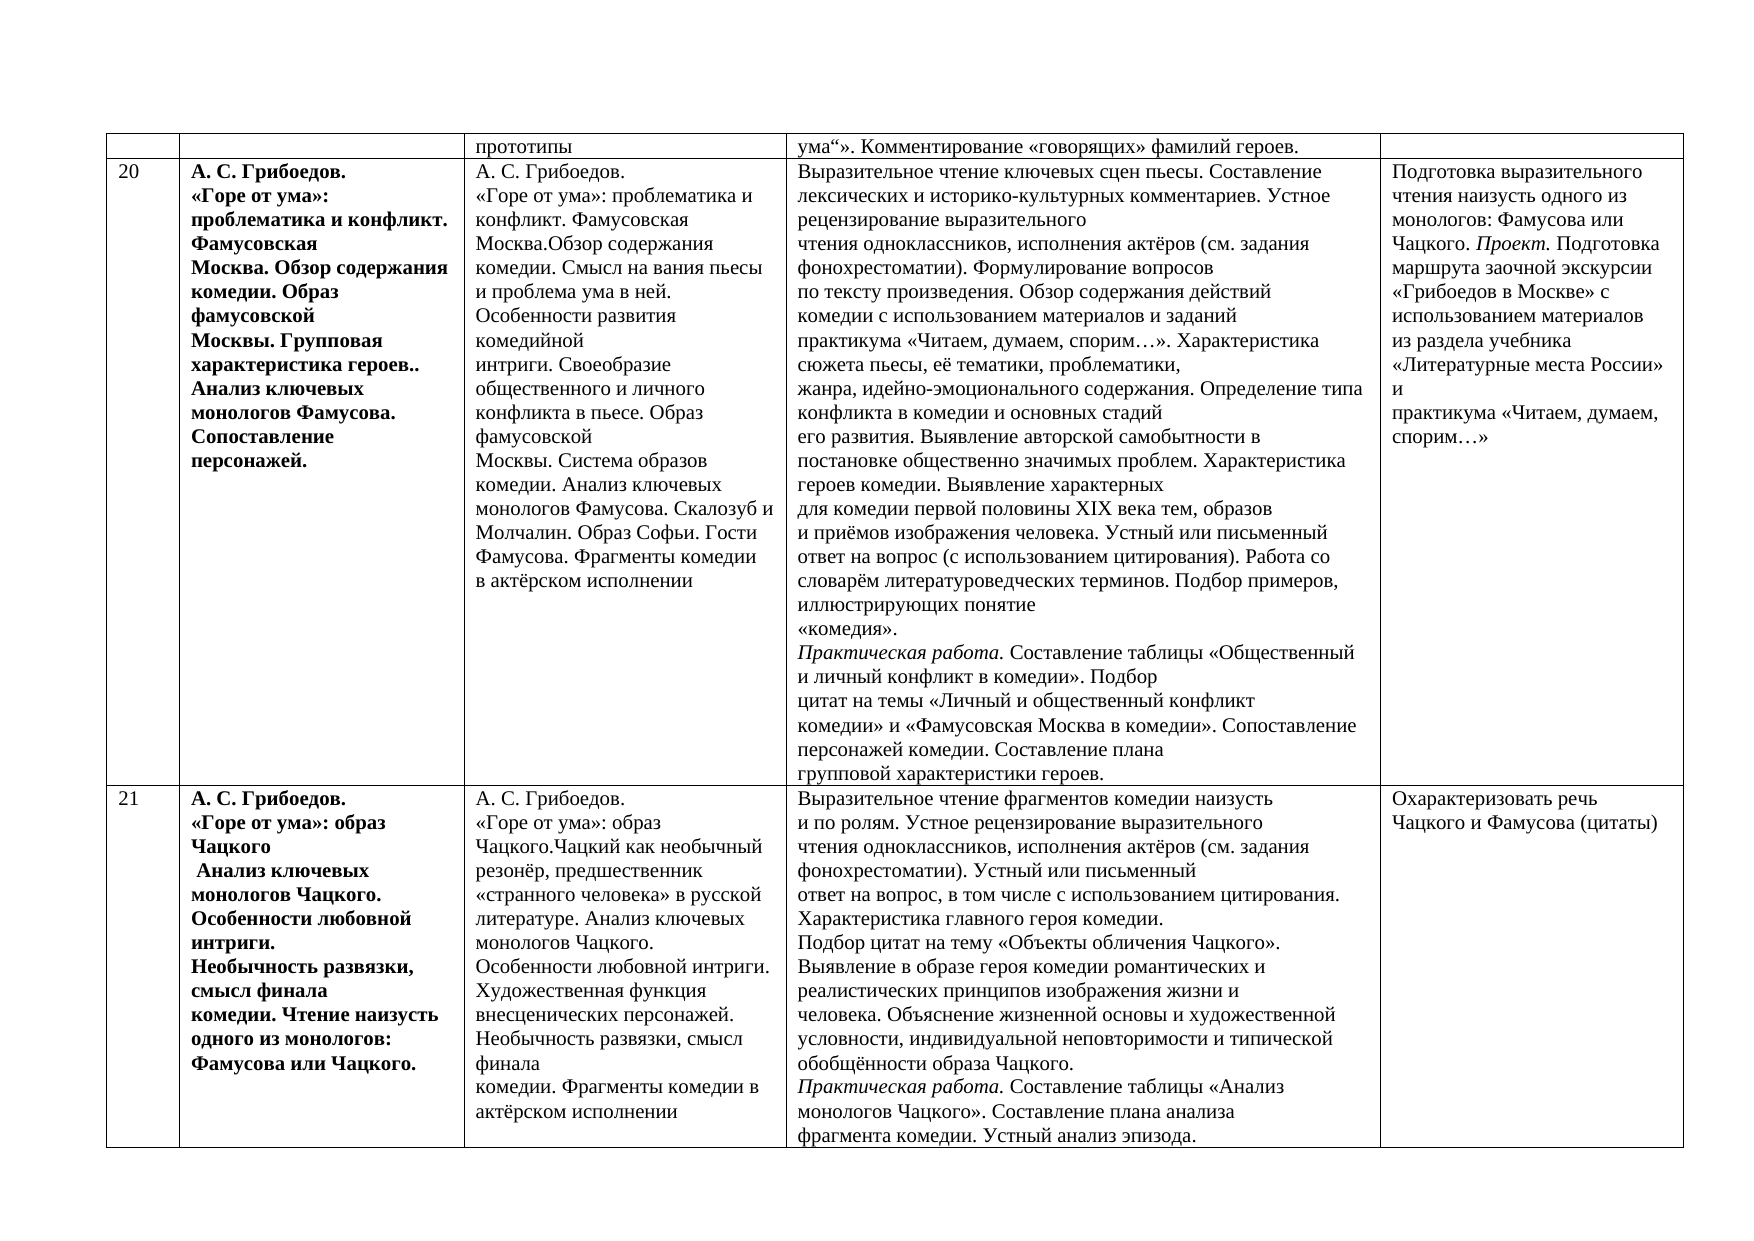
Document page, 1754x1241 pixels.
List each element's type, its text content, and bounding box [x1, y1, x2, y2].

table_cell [1381, 134, 1683, 158]
table_cell Охарактеризовать речь Чацкого и Фамусова (цитаты) [1381, 786, 1683, 1147]
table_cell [787, 134, 1380, 158]
table_cell Выразительное чтение фрагментов комедии наизусть и по ролям. Устное рецензирование выразительного чтения одноклассников, исполнения актёров (см. задания фонохрестоматии). Устный или письменный ответ на вопрос, в том числе с использованием цитирования. Характеристика главного героя комедии. Подбор цитат на тему «Объекты обличения Чацкого». Выявление в образе героя комедии романтических и реалистических принципов изображения жизни и человека. Объяснение жизненной основы и художественной условности, индивидуальной неповторимости и типической обобщённости образа Чацкого. Практическая работа. Составление таблицы «Анализ монологов Чацкого». Составление плана анализа фрагмента комедии. Устный анализ эпизода. [787, 786, 1380, 1147]
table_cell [465, 134, 786, 158]
table_cell 21 [107, 786, 179, 1147]
table_cell А. С. Грибоедов. «Горе от ума»: образ Чацкого.Чацкий как необычный резонёр, предшественник «странного человека» в русской литературе. Анализ ключевых монологов Чацкого. Особенности любовной интриги. Художественная функция внесценических персонажей. Необычность развязки, смысл финала комедии. Фрагменты комедии в актёрском исполнении [465, 786, 786, 1147]
table_cell А. С. Грибоедов. «Горе от ума»: проблематика и конфликт. Фамусовская Москва.Обзор содержания комедии. Смысл на вания пьесы и проблема ума в ней. Особенности развития комедийной интриги. Своеобразие общественного и личного конфликта в пьесе. Образ фамусовской Москвы. Система образов комедии. Анализ ключевых монологов Фамусова. Скалозуб и Молчалин. Образ Софьи. Гости Фамусова. Фрагменты комедии в актёрском исполнении [465, 159, 786, 785]
table_cell 19 [107, 134, 179, 158]
table_cell А. С. Грибоедов. «Горе от ума»: проблематика и конфликт. Фамусовская Москва. Обзор содержания комедии. Образ фамусовской Москвы. Групповая характеристика героев.. Анализ ключевых монологов Фамусова. Сопоставление персонажей. [180, 159, 464, 785]
table_cell Выразительное чтение ключевых сцен пьесы. Составление лексических и историко-культурных комментариев. Устное рецензирование выразительного чтения одноклассников, исполнения актёров (см. задания фонохрестоматии). Формулирование вопросов по тексту произведения. Обзор содержания действий комедии с использованием материалов и заданий практикума «Читаем, думаем, спорим…». Характеристика сюжета пьесы, её тематики, проблематики, жанра, идейно-эмоционального содержания. Определение типа конфликта в комедии и основных стадий его развития. Выявление авторской самобытности в постановке общественно значимых проблем. Характеристика героев комедии. Выявление характерных для комедии первой половины ХIХ века тем, образов и приёмов изображения человека. Устный или письменный ответ на вопрос (с использованием цитирования). Работа со словарём литературоведческих терминов. Подбор примеров, иллюстрирующих понятие «комедия». Практическая работа. Составление таблицы «Общественный и личный конфликт в комедии». Подбор цитат на темы «Личный и общественный конфликт комедии» и «Фамусовская Москва в комедии». Сопоставление персонажей комедии. Составление плана групповой характеристики героев. [787, 159, 1380, 785]
table_cell Подготовка выразительного чтения наизусть одного из монологов: Фамусова или Чацкого. Проект. Подготовка маршрута заочной экскурсии «Грибоедов в Москве» с использованием материалов из раздела учебника «Литературные места России» и практикума «Читаем, думаем, спорим…» [1381, 159, 1683, 785]
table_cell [180, 134, 464, 158]
table_cell 20 [107, 159, 179, 785]
table_cell А. С. Грибоедов. «Горе от ума»: образ Чацкого Анализ ключевых монологов Чацкого. Особенности любовной интриги. Необычность развязки, смысл финала комедии. Чтение наизусть одного из монологов: Фамусова или Чацкого. [180, 786, 464, 1147]
